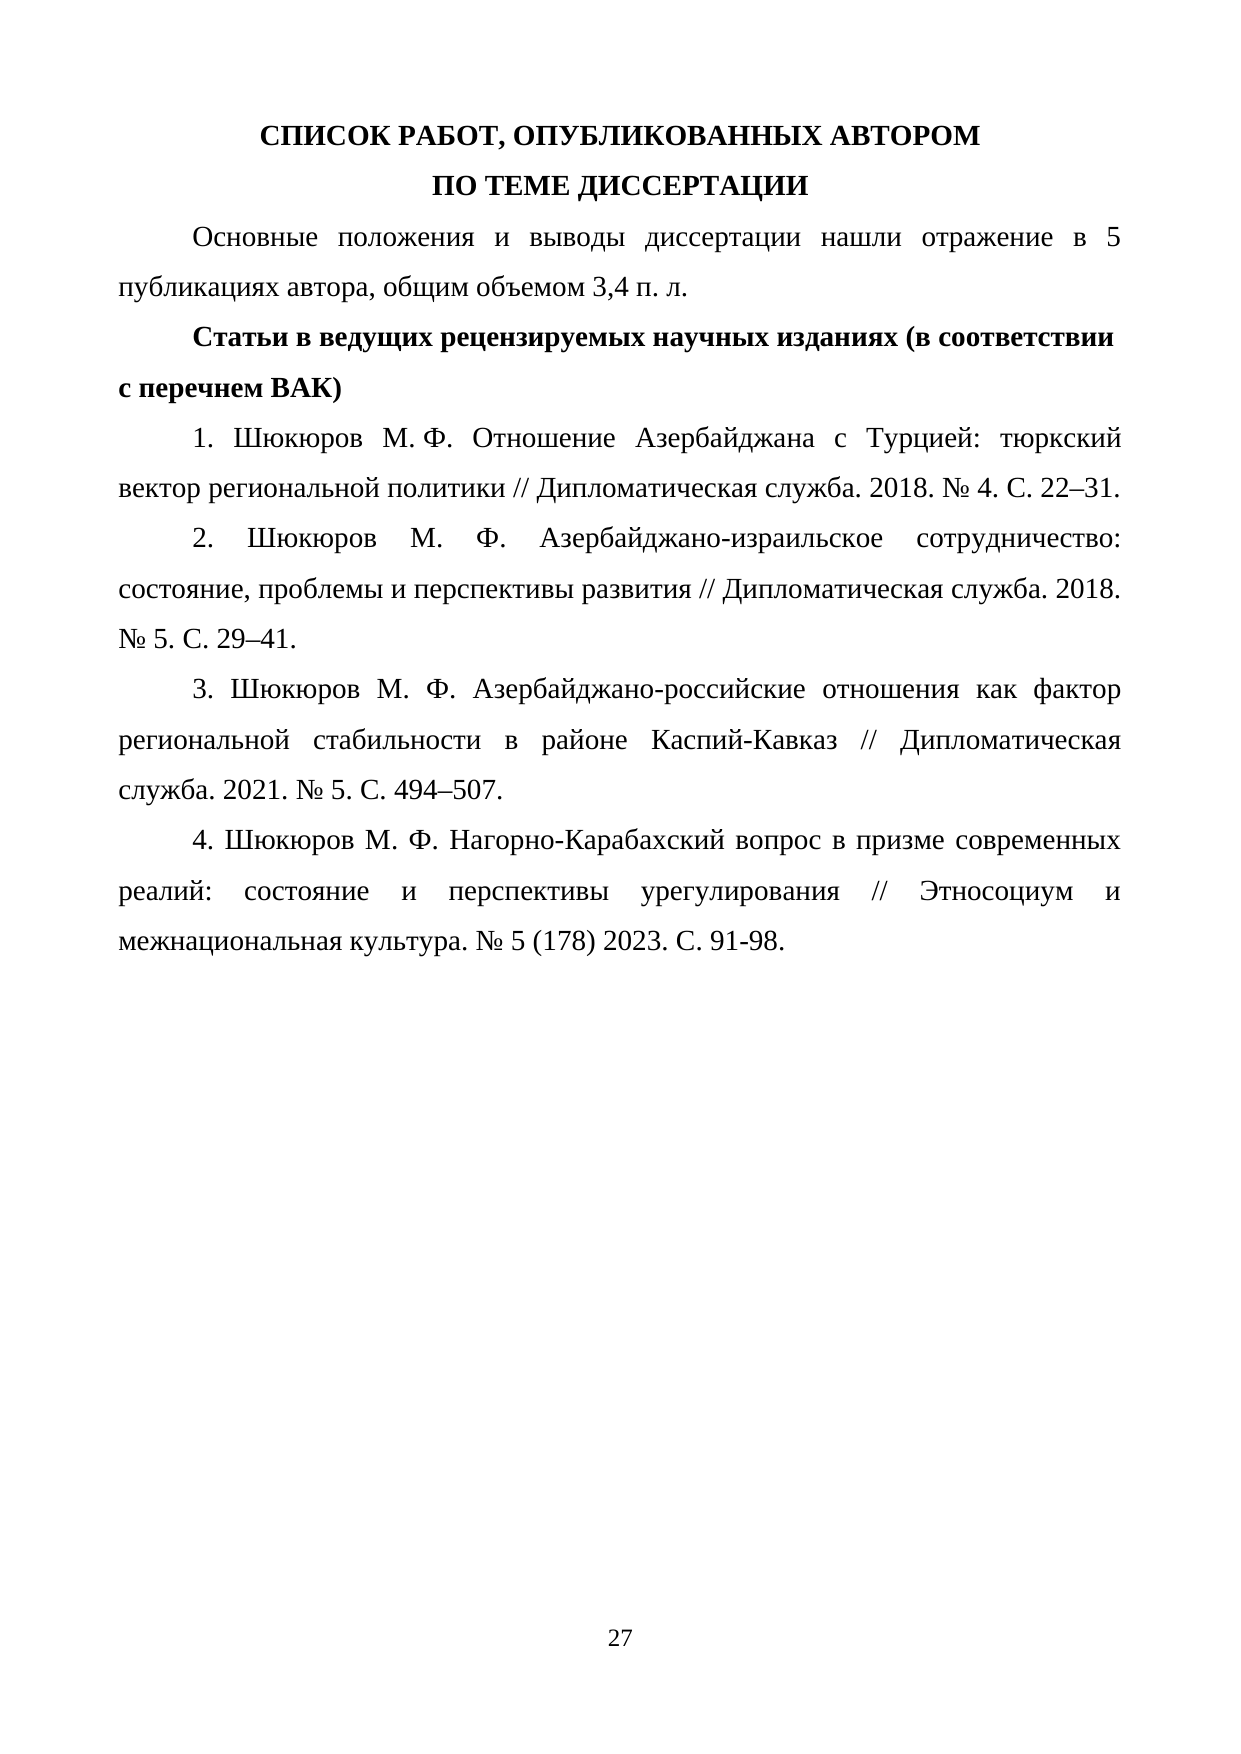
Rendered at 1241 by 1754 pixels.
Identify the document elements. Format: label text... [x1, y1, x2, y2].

text 2. Шюкюров М. Ф. Азербайджано-израильское сотрудничество: состояние, проблемы и перспективы развития // Дипломатическая служба. 2018. № 5. С. 29–41. [118, 521, 1122, 655]
text 1. Шюкюров М. Ф. Отношение Азербайджана с Турцией: тюркский вектор региональной политики // Дипломатическая служба. 2018. № 4. С. 22–31. [118, 420, 1122, 504]
text Основные положения и выводы диссертации нашли отражение в 5 публикациях автора, общим объемом 3,4 п. л. [118, 219, 1122, 303]
text Статьи в ведущих рецензируемых научных изданиях (в соответствии с перечнем ВАК) [118, 319, 1122, 403]
text 3. Шюкюров М. Ф. Азербайджано-российские отношения как фактор региональной стабильности в районе Каспий-Кавказ // Дипломатическая служба. 2021. № 5. С. 494–507. [118, 672, 1122, 806]
text 4. Шюкюров М. Ф. Нагорно-Карабахский вопрос в призме современных реалий: состояние и перспективы урегулирования // Этносоциум и межнациональная культура. № 5 (178) 2023. С. 91-98. [118, 822, 1122, 957]
text СПИСОК РАБОТ, ОПУБЛИКОВАННЫХ АВТОРОМ ПО ТЕМЕ ДИССЕРТАЦИИ [118, 118, 1122, 202]
